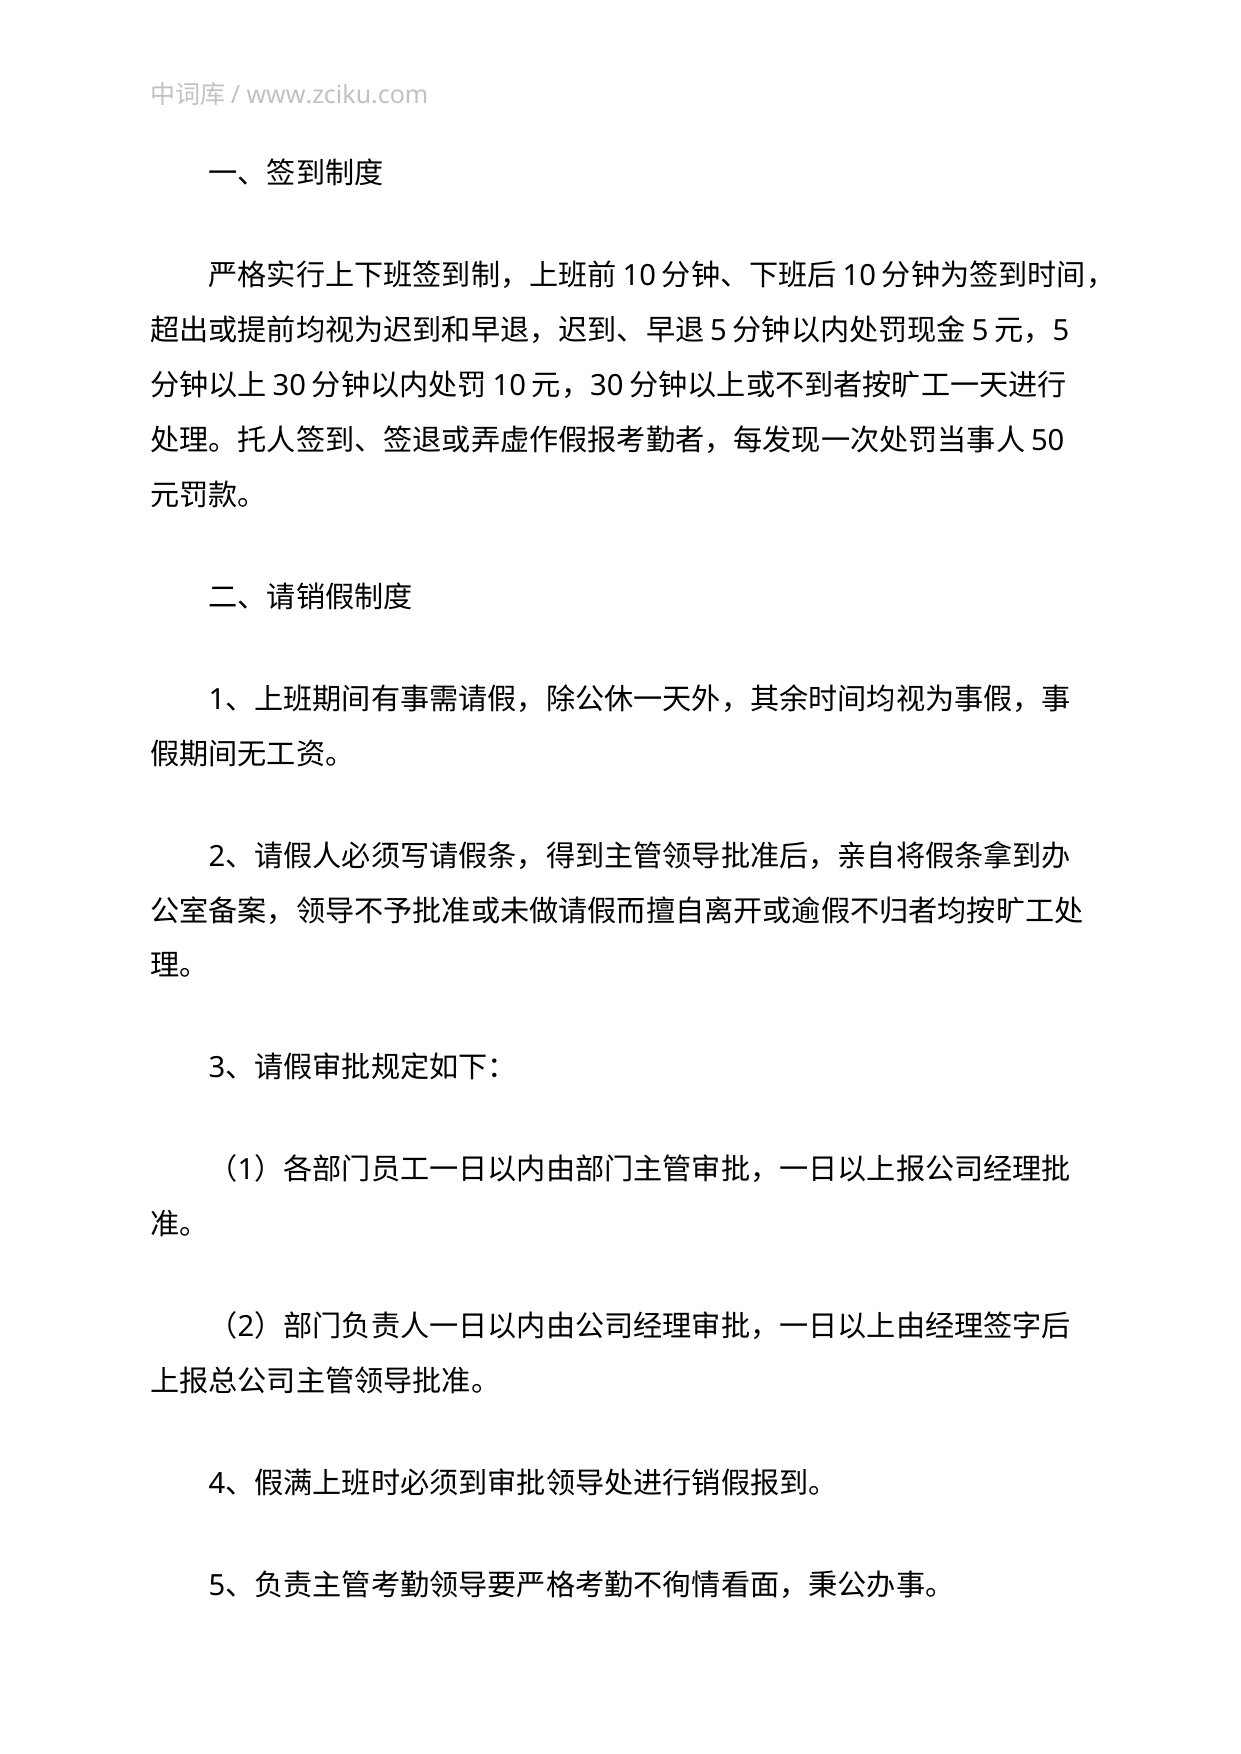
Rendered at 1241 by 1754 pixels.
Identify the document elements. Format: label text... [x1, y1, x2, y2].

text 严格实行上下班签到制，上班前10分钟、下班后10分钟为签到时间，超出或提前均视为迟到和早退，迟到、早退5分钟以内处罚现金5元，5分钟以上30分钟以内处罚10元，30分钟以上或不到者按旷工一天进行处理。托人签到、签退或弄虚作假报考勤者，每发现一次处罚当事人50元罚款。 [150, 252, 1090, 514]
text 4、假满上班时必须到审批领导处进行销假报到。 [150, 1459, 1090, 1502]
text 3、请假审批规定如下： [150, 1044, 1090, 1086]
text （1）各部门员工一日以内由部门主管审批，一日以上报公司经理批准。 [150, 1146, 1090, 1243]
text 1、上班期间有事需请假，除公休一天外，其余时间均视为事假，事假期间无工资。 [150, 675, 1090, 773]
text 2、请假人必须写请假条，得到主管领导批准后，亲自将假条拿到办公室备案，领导不予批准或未做请假而擅自离开或逾假不归者均按旷工处理。 [150, 832, 1090, 984]
text （2）部门负责人一日以内由公司经理审批，一日以上由经理签字后上报总公司主管领导批准。 [150, 1302, 1090, 1400]
text 二、请销假制度 [150, 573, 1090, 616]
text 一、签到制度 [150, 150, 1090, 192]
text 5、负责主管考勤领导要严格考勤不徇情看面，秉公办事。 [150, 1561, 1090, 1604]
